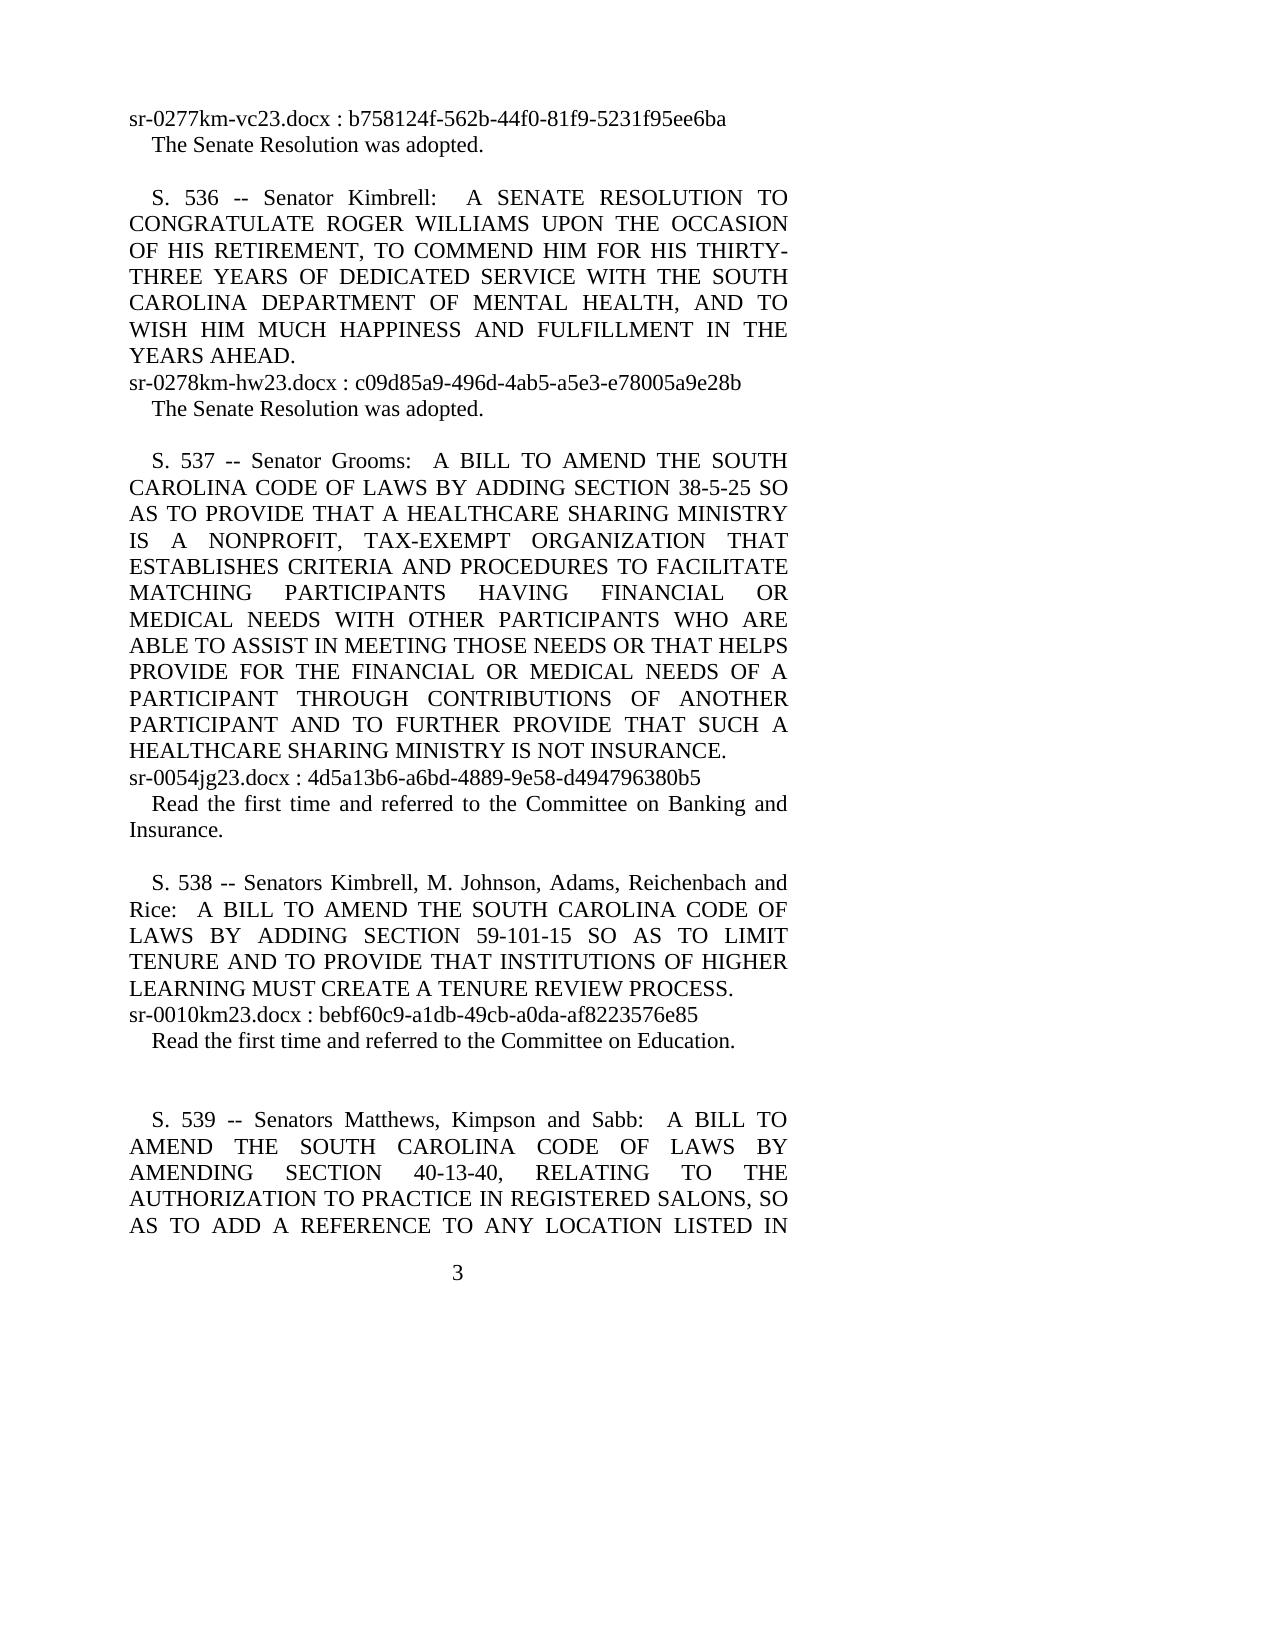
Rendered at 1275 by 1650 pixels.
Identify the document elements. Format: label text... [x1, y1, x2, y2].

text S. 536 -- Senator Kimbrell: A SENATE RESOLUTION TO CONGRATULATE ROGER WILLIAMS UPON THE OCCASION OF HIS RETIREMENT, TO COMMEND HIM FOR HIS THIRTY-THREE YEARS OF DEDICATED SERVICE WITH THE SOUTH CAROLINA DEPARTMENT OF MENTAL HEALTH, AND TO WISH HIM MUCH HAPPINESS AND FULFILLMENT IN THE YEARS AHEAD. [129, 184, 789, 368]
text sr-0278km-hw23.docx : c09d85a9-496d-4ab5-a5e3-e78005a9e28b [129, 368, 789, 395]
text sr-0277km-vc23.docx : b758124f-562b-44f0-81f9-5231f95ee6ba [129, 105, 789, 131]
text S. 537 -- Senator Grooms: A BILL TO AMEND THE SOUTH CAROLINA CODE OF LAWS BY ADDING SECTION 38-5-25 SO AS TO PROVIDE THAT A HEALTHCARE SHARING MINISTRY IS A NONPROFIT, TAX-EXEMPT ORGANIZATION THAT ESTABLISHES CRITERIA AND PROCEDURES TO FACILITATE MATCHING PARTICIPANTS HAVING FINANCIAL OR MEDICAL NEEDS WITH OTHER PARTICIPANTS WHO ARE ABLE TO ASSIST IN MEETING THOSE NEEDS OR THAT HELPS PROVIDE FOR THE FINANCIAL OR MEDICAL NEEDS OF A PARTICIPANT THROUGH CONTRIBUTIONS OF ANOTHER PARTICIPANT AND TO FURTHER PROVIDE THAT SUCH A HEALTHCARE SHARING MINISTRY IS NOT INSURANCE. [129, 448, 789, 764]
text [129, 1106, 789, 1238]
text Read the first time and referred to the Committee on Banking and Insurance. [129, 790, 789, 843]
text The Senate Resolution was adopted. [129, 131, 789, 158]
text sr-0054jg23.docx : 4d5a13b6-a6bd-4889-9e58-d494796380b5 [129, 764, 789, 790]
text S. 538 -- Senators Kimbrell, M. Johnson, Adams, Reichenbach and Rice: A BILL TO AMEND THE SOUTH CAROLINA CODE OF LAWS BY ADDING SECTION 59-101-15 SO AS TO LIMIT TENURE AND TO PROVIDE THAT INSTITUTIONS OF HIGHER LEARNING MUST CREATE A TENURE REVIEW PROCESS. [129, 869, 789, 1001]
text Read the first time and referred to the Committee on Education. [129, 1027, 789, 1054]
text The Senate Resolution was adopted. [129, 395, 789, 421]
text sr-0010km23.docx : bebf60c9-a1db-49cb-a0da-af8223576e85 [129, 1001, 789, 1027]
